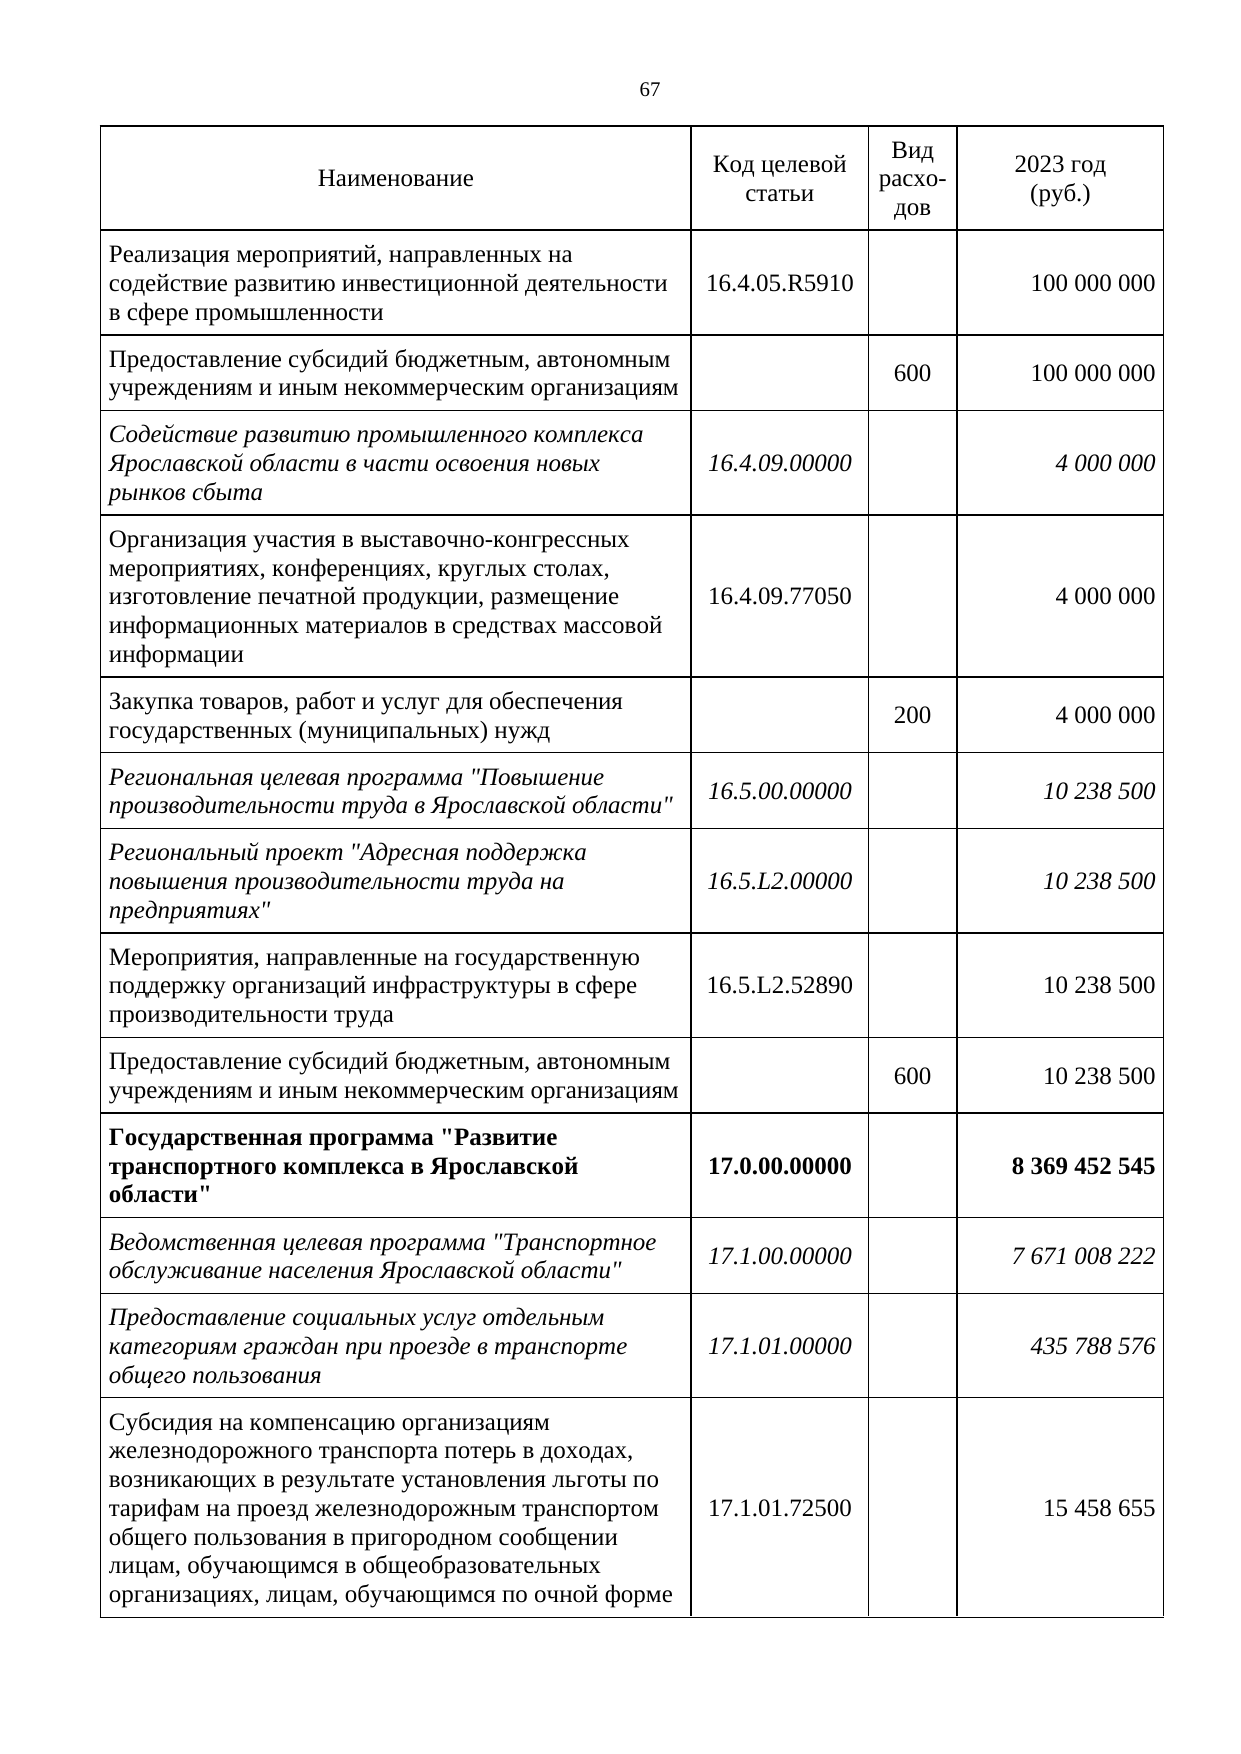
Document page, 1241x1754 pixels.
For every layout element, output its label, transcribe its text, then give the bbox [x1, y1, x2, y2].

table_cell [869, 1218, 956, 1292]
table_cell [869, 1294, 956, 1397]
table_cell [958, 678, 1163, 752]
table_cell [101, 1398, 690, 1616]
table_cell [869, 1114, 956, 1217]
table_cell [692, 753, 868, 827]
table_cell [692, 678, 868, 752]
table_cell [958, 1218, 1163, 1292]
table_header 2023 год (руб.) [958, 127, 1163, 229]
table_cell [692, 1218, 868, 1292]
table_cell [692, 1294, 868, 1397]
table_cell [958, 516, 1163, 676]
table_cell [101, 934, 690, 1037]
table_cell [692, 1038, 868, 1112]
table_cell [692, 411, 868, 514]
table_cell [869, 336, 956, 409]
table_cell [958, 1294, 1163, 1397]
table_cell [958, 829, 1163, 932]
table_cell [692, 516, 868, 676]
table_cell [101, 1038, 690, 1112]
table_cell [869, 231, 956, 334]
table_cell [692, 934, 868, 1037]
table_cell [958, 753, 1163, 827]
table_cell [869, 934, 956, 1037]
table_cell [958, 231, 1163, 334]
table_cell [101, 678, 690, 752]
table_header Код целевой статьи [692, 127, 868, 229]
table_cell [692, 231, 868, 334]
table_header Наименование [101, 127, 690, 229]
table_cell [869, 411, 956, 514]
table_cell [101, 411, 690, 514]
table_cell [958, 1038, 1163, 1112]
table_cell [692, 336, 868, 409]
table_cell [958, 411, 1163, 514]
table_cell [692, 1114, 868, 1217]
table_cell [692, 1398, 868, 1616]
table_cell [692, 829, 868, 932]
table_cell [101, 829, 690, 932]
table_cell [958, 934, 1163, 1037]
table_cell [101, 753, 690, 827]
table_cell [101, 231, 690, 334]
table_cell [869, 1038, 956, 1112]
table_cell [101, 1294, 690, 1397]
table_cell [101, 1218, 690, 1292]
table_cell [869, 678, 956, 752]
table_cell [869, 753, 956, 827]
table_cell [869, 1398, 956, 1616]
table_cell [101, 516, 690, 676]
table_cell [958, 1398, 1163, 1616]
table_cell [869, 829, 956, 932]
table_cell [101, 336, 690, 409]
table_header Вид расхо-дов [869, 127, 956, 229]
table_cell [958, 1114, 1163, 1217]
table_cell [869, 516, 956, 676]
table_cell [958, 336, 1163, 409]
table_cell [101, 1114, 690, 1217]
